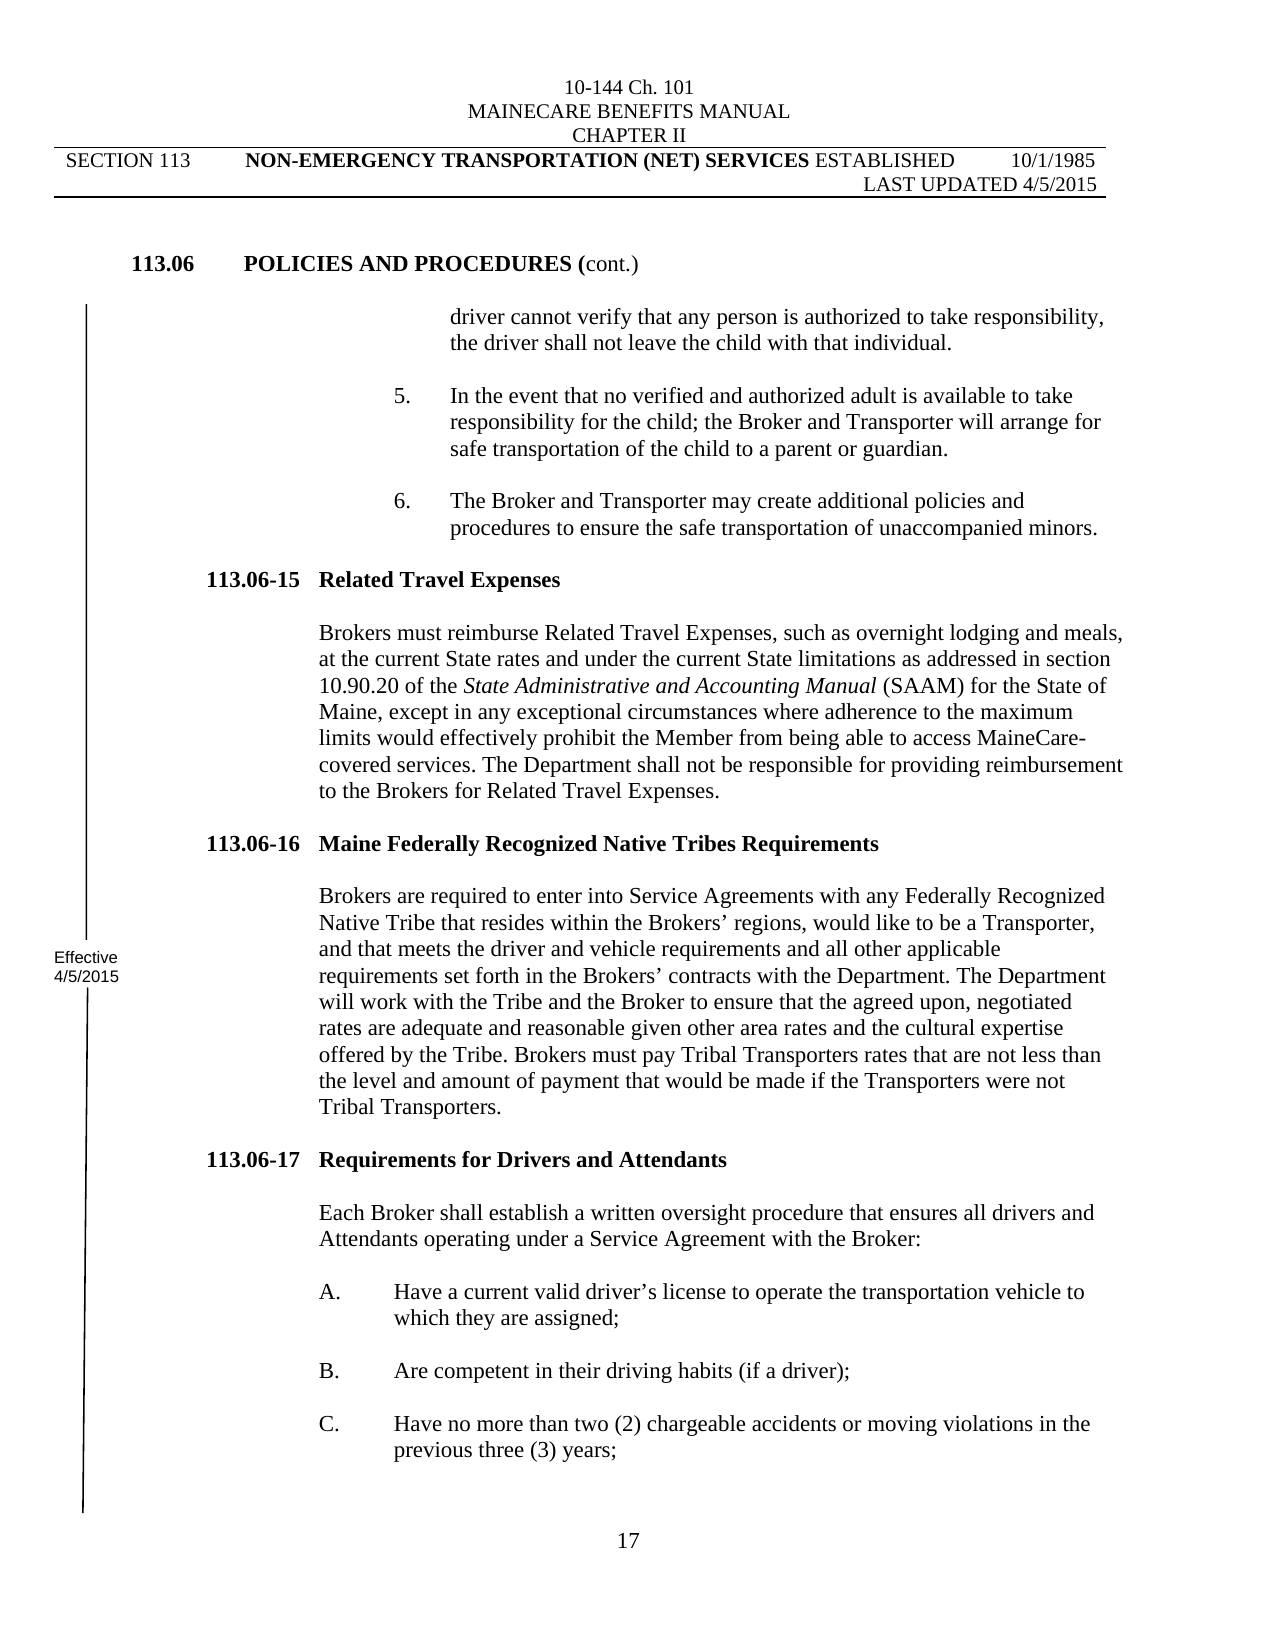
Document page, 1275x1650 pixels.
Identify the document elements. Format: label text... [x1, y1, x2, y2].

text 5. In the event that no verified and authorized adult is available to take responsibility for the child; the Broker and Transporter will arrange for safe transportation of the child to a parent or guardian. [394, 382, 1125, 461]
text 113.06-16 Maine Federally Recognized Native Tribes Requirements [206, 830, 1125, 856]
text Brokers must reimburse Related Travel Expenses, such as overnight lodging and meals, at the current State rates and under the current State limitations as addressed in section 10.90.20 of the State Administrative and Accounting Manual (SAAM) for the State of Maine, except in any exceptional circumstances where adherence to the maximum limits would effectively prohibit the Member from being able to access MaineCare-covered services. The Department shall not be responsible for providing reimbursement to the Brokers for Related Travel Expenses. [319, 619, 1125, 803]
text Each Broker shall establish a written oversight procedure that ensures all drivers and Attendants operating under a Service Agreement with the Broker: [206, 1199, 1125, 1252]
text A. Have a current valid driver’s license to operate the transportation vehicle to which they are assigned; [319, 1278, 1125, 1331]
text 113.06 POLICIES AND PROCEDURES (cont.) [131, 250, 1125, 276]
text C. Have no more than two (2) chargeable accidents or moving violations in the previous three (3) years; [319, 1410, 1125, 1462]
text B. Are competent in their driving habits (if a driver); [319, 1357, 1125, 1383]
text Brokers are required to enter into Service Agreements with any Federally Recognized Native Tribe that resides within the Brokers’ regions, would like to be a Transporter, and that meets the driver and vehicle requirements and all other applicable requirements set forth in the Brokers’ contracts with the Department. The Department will work with the Tribe and the Broker to ensure that the agreed upon, negotiated rates are adequate and reasonable given other area rates and the cultural expertise offered by the Tribe. Brokers must pay Tribal Transporters rates that are not less than the level and amount of payment that would be made if the Transporters were not Tribal Transporters. [319, 883, 1116, 1120]
text 6. The Broker and Transporter may create additional policies and procedures to ensure the safe transportation of unaccompanied minors. [394, 487, 1125, 540]
text 113.06-15 Related Travel Expenses [206, 566, 1125, 593]
text 113.06-17 Requirements for Drivers and Attendants [206, 1146, 1125, 1172]
text driver cannot verify that any person is authorized to take responsibility, the driver shall not leave the child with that individual. [450, 303, 1125, 356]
